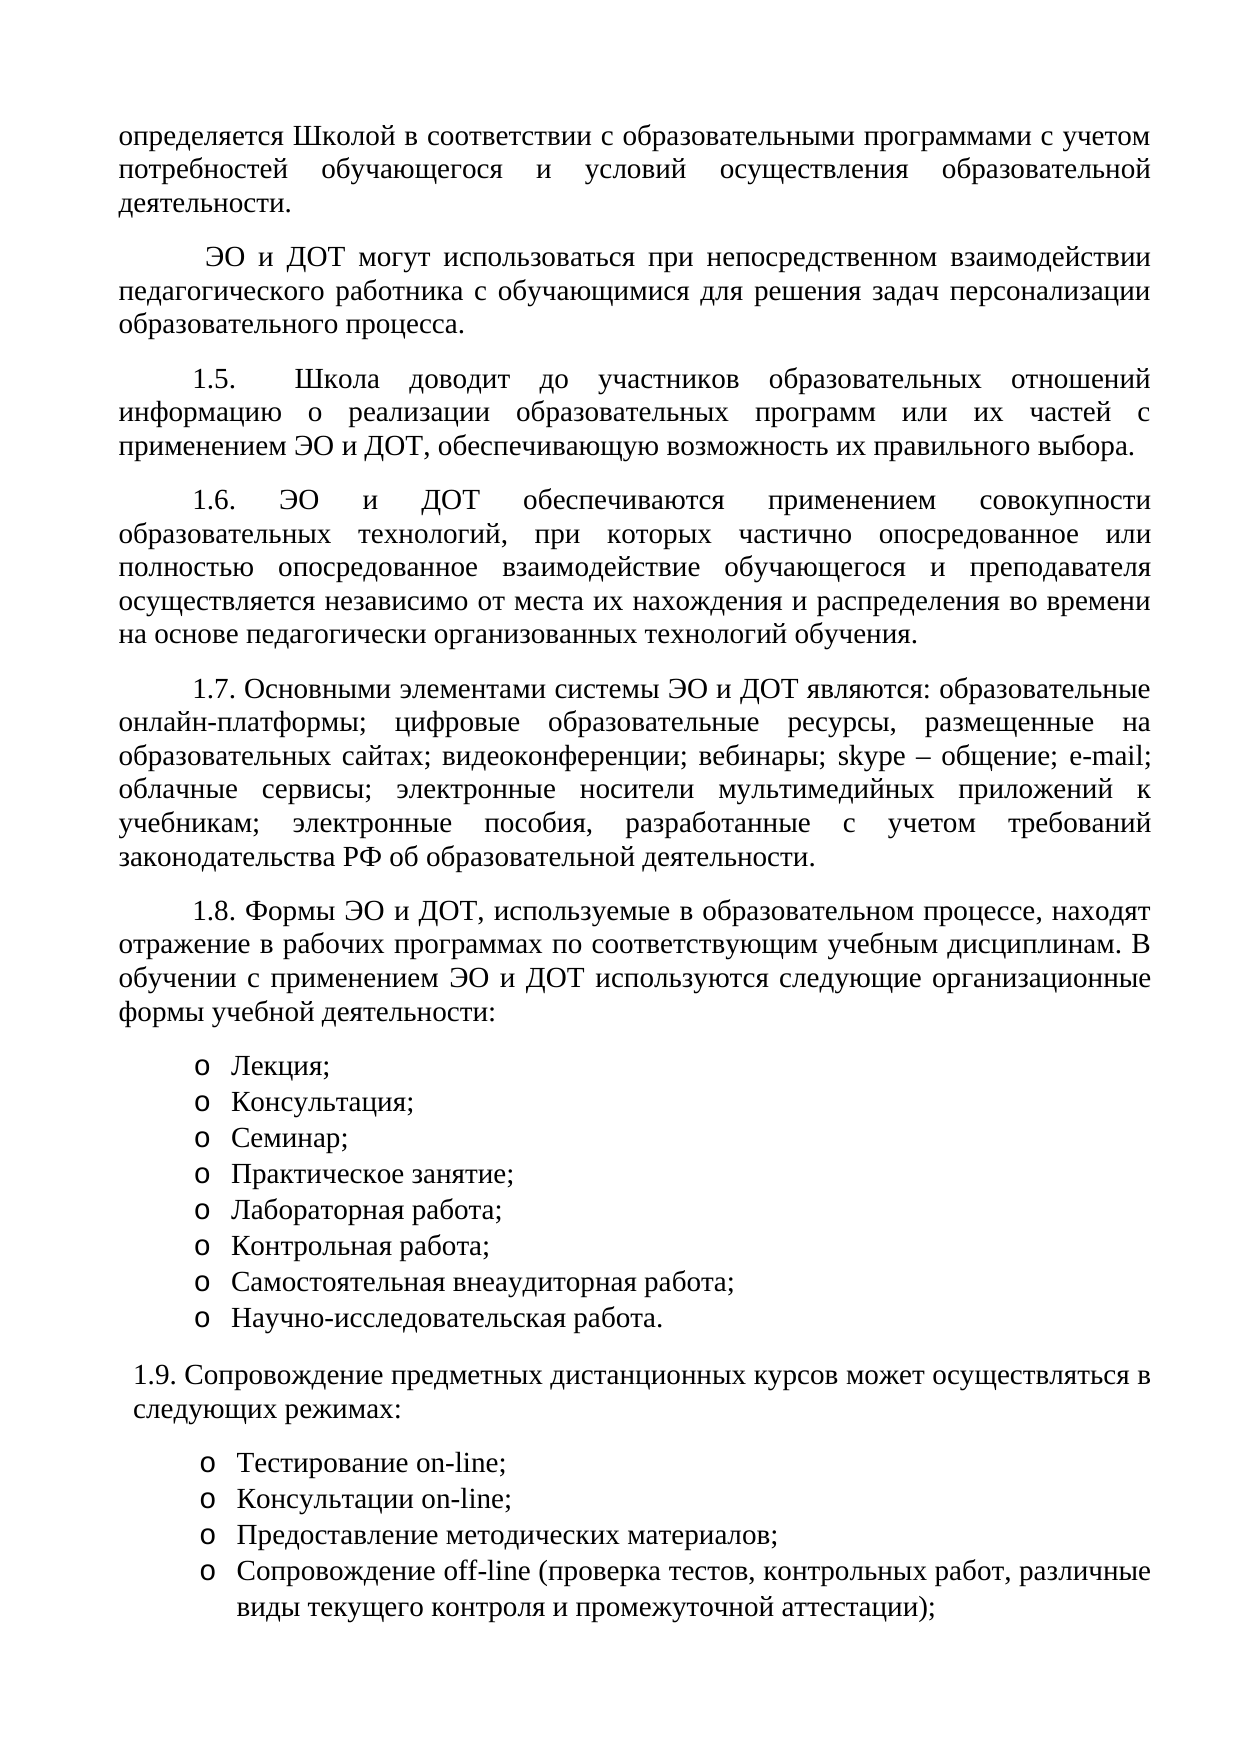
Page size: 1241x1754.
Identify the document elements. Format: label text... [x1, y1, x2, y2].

list Контрольная работа; [193, 1228, 1152, 1264]
list Консультация; [193, 1084, 1152, 1120]
text 1.5. Школа доводит до участников образовательных отношений информацию о реализации образовательных программ или их частей с применением ЭО и ДОТ, обеспечивающую возможность их правильного выбора. [118, 361, 1152, 462]
list Самостоятельная внеаудиторная работа; [193, 1264, 1152, 1300]
list Практическое занятие; [193, 1156, 1152, 1192]
list Тестирование on-line; [199, 1445, 1152, 1481]
list Сопровождение off-line (проверка тестов, контрольных работ, различные виды текущего контроля и промежуточной аттестации); [199, 1553, 1152, 1623]
list Консультации on-line; [199, 1481, 1152, 1517]
list Лабораторная работа; [193, 1192, 1152, 1228]
list Лекция; [193, 1048, 1152, 1084]
text ЭО и ДОТ могут использоваться при непосредственном взаимодействии педагогического работника с обучающимися для решения задач персонализации образовательного процесса. [118, 239, 1152, 340]
list Научно-исследовательская работа. [193, 1300, 1152, 1336]
text 1.9. Сопровождение предметных дистанционных курсов может осуществляться в следующих режимах: [133, 1357, 1152, 1424]
text 1.7. Основными элементами системы ЭО и ДОТ являются: образовательные онлайн-платформы; цифровые образовательные ресурсы, размещенные на образовательных сайтах; видеоконференции; вебинары; skype – общение; e-mail; облачные сервисы; электронные носители мультимедийных приложений к учебникам; электронные пособия, разработанные с учетом требований законодательства РФ об образовательной деятельности. [118, 671, 1152, 872]
text 1.6. ЭО и ДОТ обеспечиваются применением совокупности образовательных технологий, при которых частично опосредованное или полностью опосредованное взаимодействие обучающегося и преподавателя осуществляется независимо от места их нахождения и распределения во времени на основе педагогически организованных технологий обучения. [118, 482, 1152, 650]
text 1.8. Формы ЭО и ДОТ, используемые в образовательном процессе, находят отражение в рабочих программах по соответствующим учебным дисциплинам. В обучении с применением ЭО и ДОТ используются следующие организационные формы учебной деятельности: [118, 893, 1152, 1027]
list Предоставление методических материалов; [199, 1517, 1152, 1553]
list Семинар; [193, 1120, 1152, 1156]
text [118, 118, 1152, 219]
